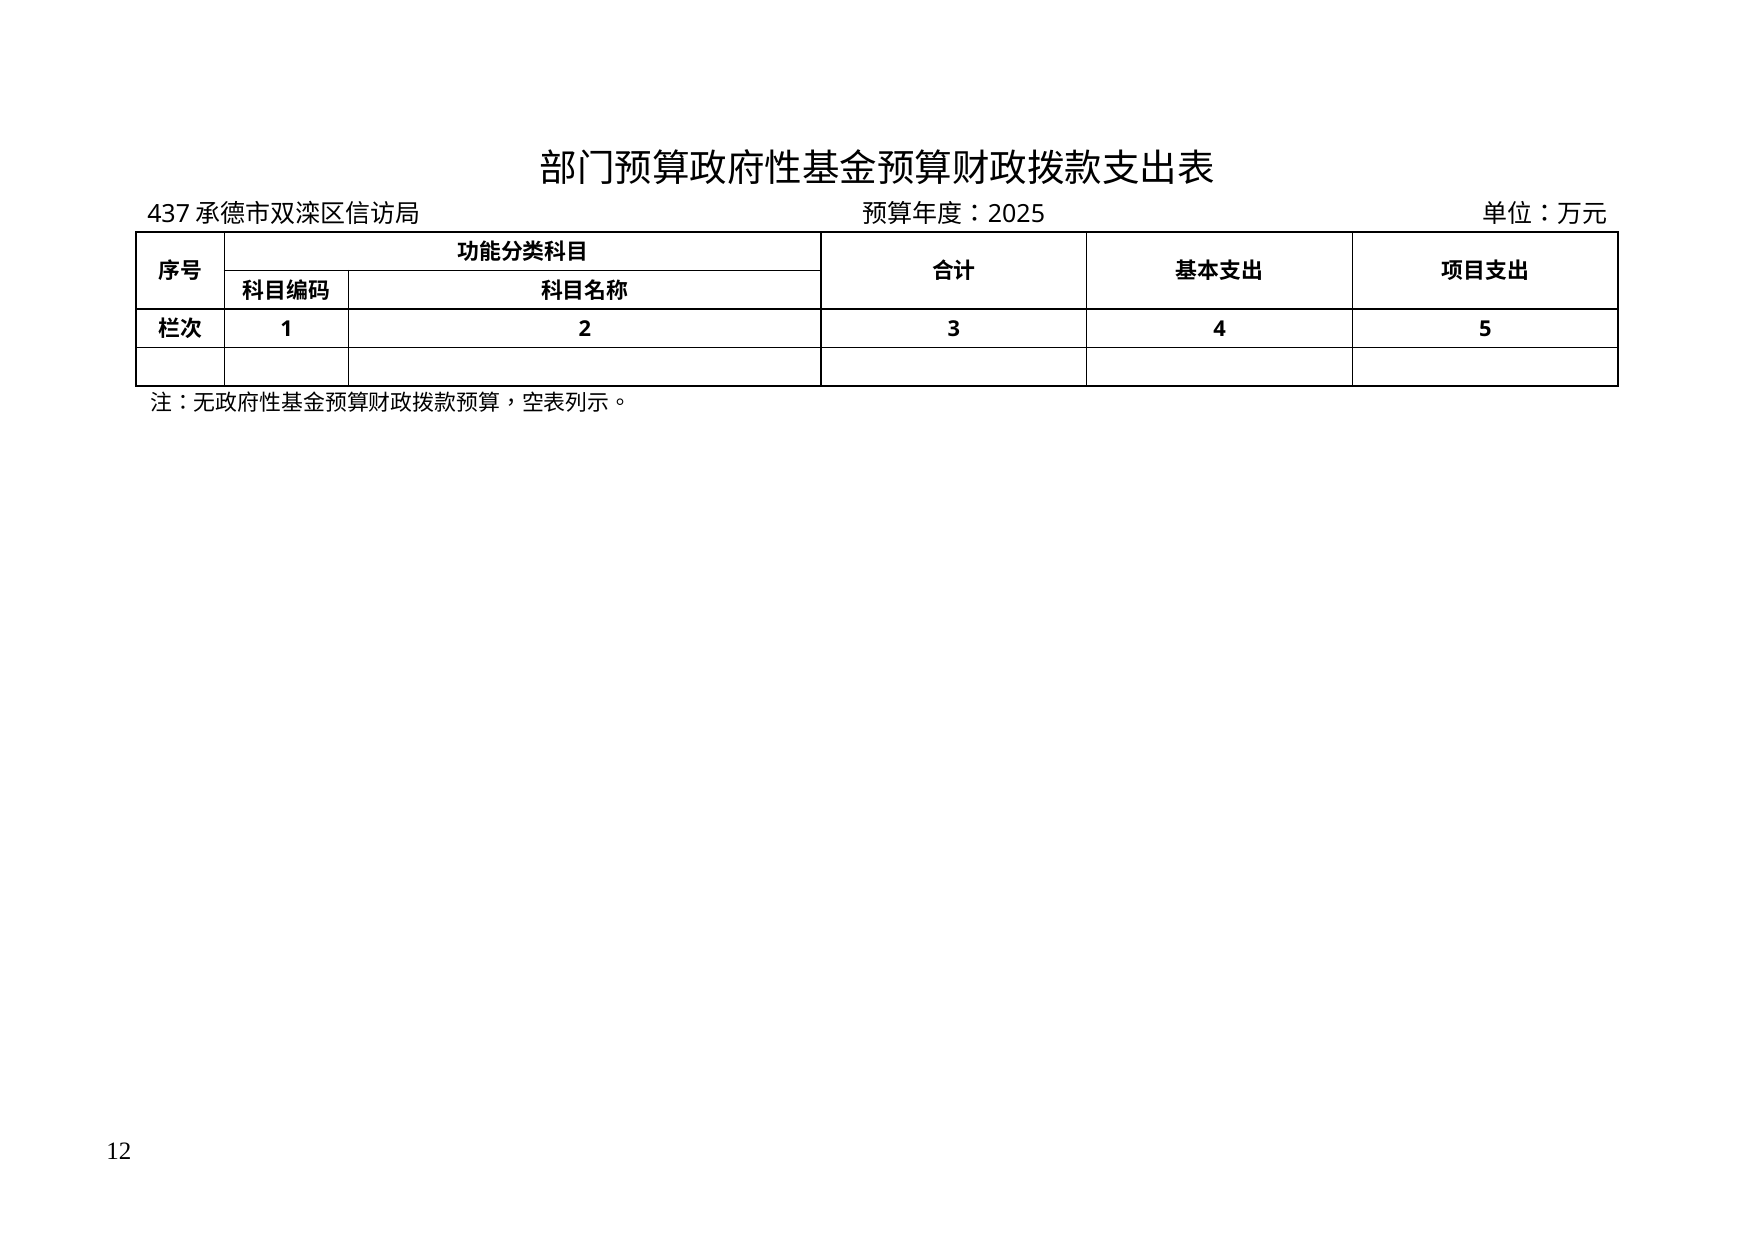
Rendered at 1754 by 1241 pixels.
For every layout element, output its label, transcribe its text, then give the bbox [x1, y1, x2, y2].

table_cell 1 [225, 310, 348, 347]
table_cell 4 [1087, 310, 1352, 347]
table_cell 科目编码 [225, 271, 348, 308]
table_cell 合计 [822, 233, 1086, 308]
table_cell 2 [349, 310, 820, 347]
table_cell 科目名称 [349, 271, 820, 308]
table_header 单位：万元 [1087, 195, 1617, 231]
table_cell 基本支出 [1087, 233, 1352, 308]
table_cell 5 [1353, 310, 1617, 347]
table_cell [137, 348, 224, 385]
table_header 437承德市双滦区信访局 [137, 195, 820, 231]
table_cell [225, 348, 348, 385]
table_cell [349, 348, 820, 385]
table_cell [1087, 348, 1352, 385]
text 部门预算政府性基金预算财政拨款支出表 [106, 142, 1648, 193]
table_cell 功能分类科目 [225, 233, 820, 270]
table_cell 序号 [137, 233, 224, 308]
text 注：无政府性基金预算财政拨款预算，空表列示。 [106, 387, 1648, 416]
table_cell [1353, 348, 1617, 385]
table_header 预算年度：2025 [822, 195, 1086, 231]
table_cell [822, 348, 1086, 385]
table_cell 项目支出 [1353, 233, 1617, 308]
table_cell 3 [822, 310, 1086, 347]
table_cell 栏次 [137, 310, 224, 347]
